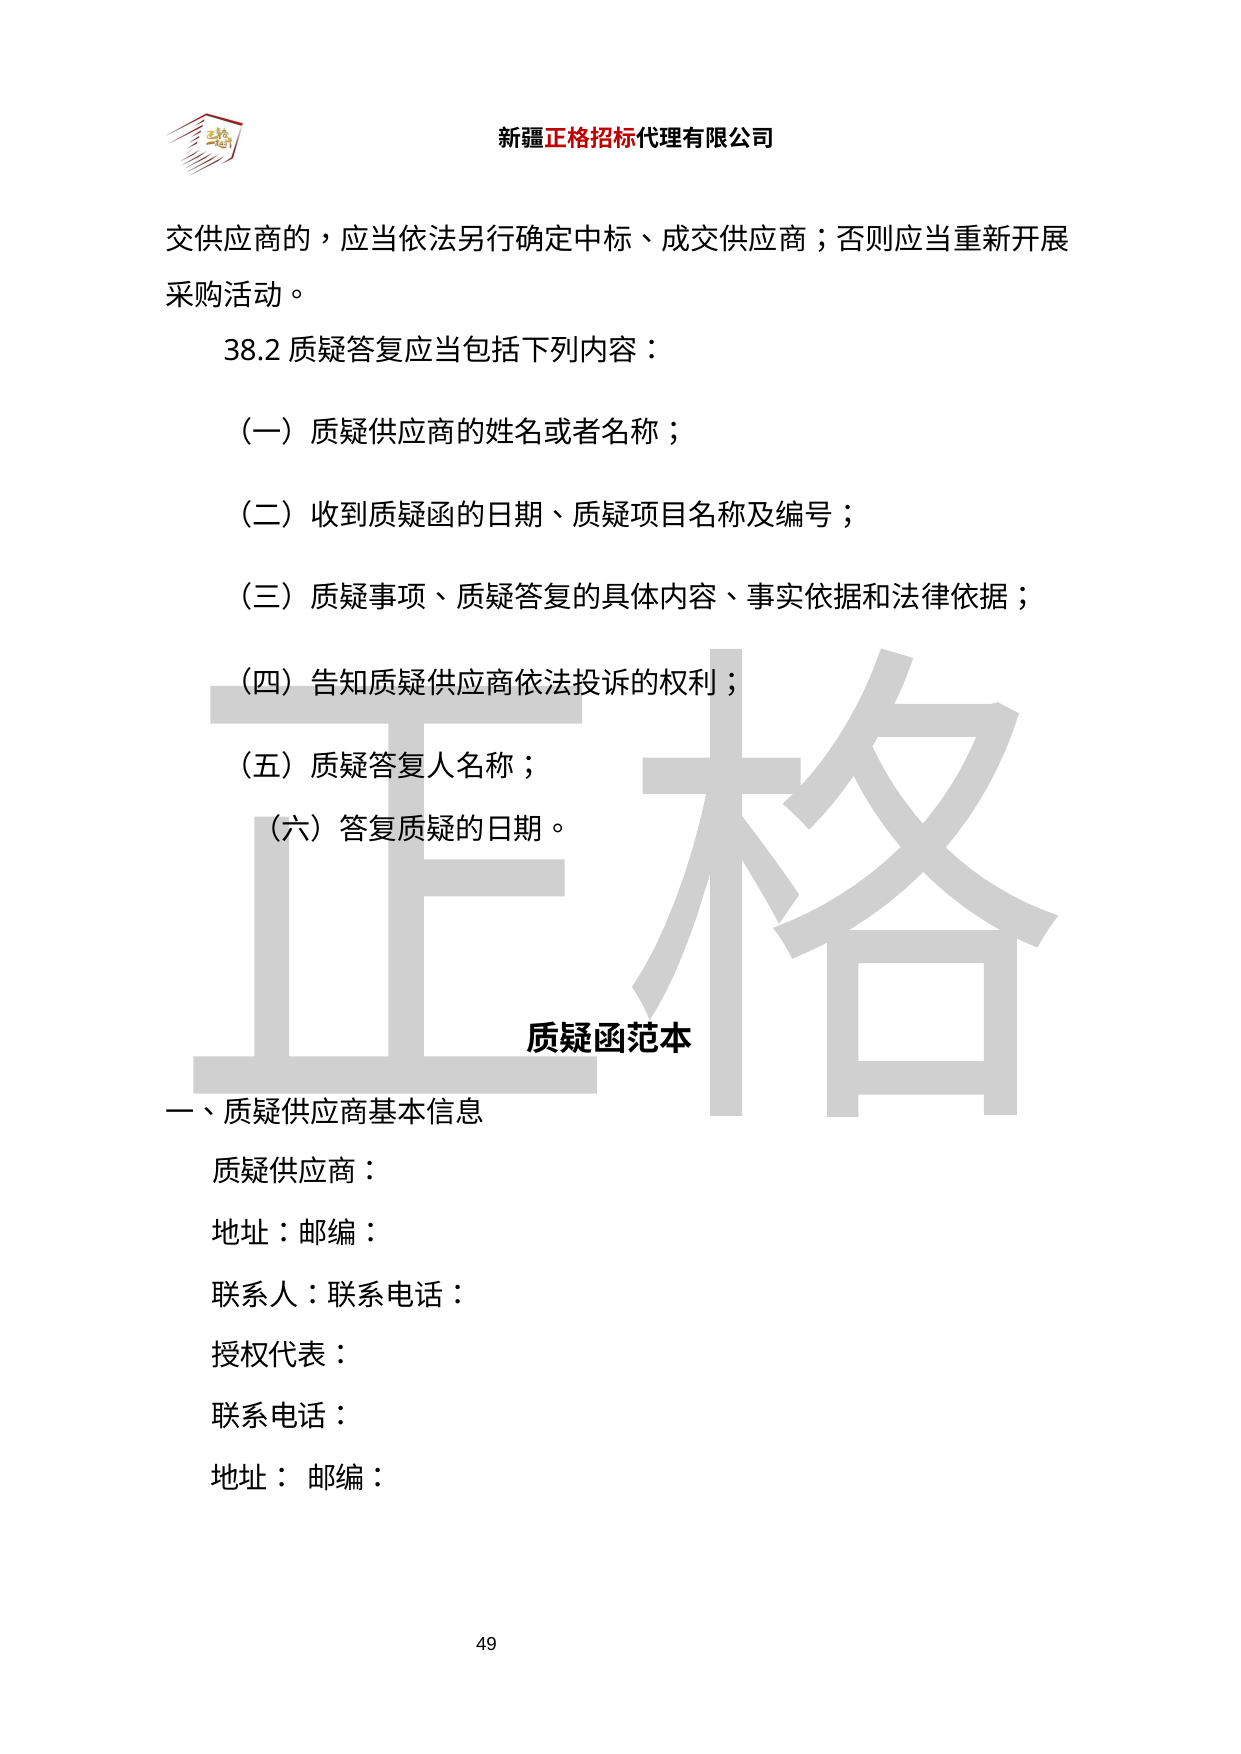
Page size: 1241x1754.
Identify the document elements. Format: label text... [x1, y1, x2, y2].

list （六）答复质疑的日期。 [165, 809, 1087, 873]
picture [152, 112, 255, 177]
text （四）告知质疑供应商依法投诉的权利； [165, 658, 1086, 727]
text 联系人：联系电话： [183, 1274, 1087, 1314]
text （一）质疑供应商的姓名或者名称； [165, 412, 1086, 476]
text 38.2 质疑答复应当包括下列内容： [165, 330, 1087, 393]
text 授权代表： [183, 1334, 1087, 1373]
text 质疑供应商： [183, 1151, 1087, 1190]
text 地址：邮编： [183, 1212, 1087, 1252]
text 质疑函范本 [526, 1015, 1087, 1060]
text 联系电话： [183, 1396, 1087, 1435]
text （二）收到质疑函的日期、质疑项目名称及编号； [165, 494, 1086, 558]
text （二）对采购过程、中标或者成交结果提出的质疑，合格供应商符合法定数量时，可以从合格的中标或者成交候选人中另行确定中标、成交供应商的，应当依法另行确定中标、成交供应商；否则应当重新开展采购活动。 [165, 218, 1087, 314]
text 一、质疑供应商基本信息 [165, 1091, 1087, 1131]
text 地址： 邮编： [183, 1457, 1087, 1497]
text （五）质疑答复人名称； [165, 745, 1086, 809]
text （三）质疑事项、质疑答复的具体内容、事实依据和法律依据； [165, 576, 1086, 640]
